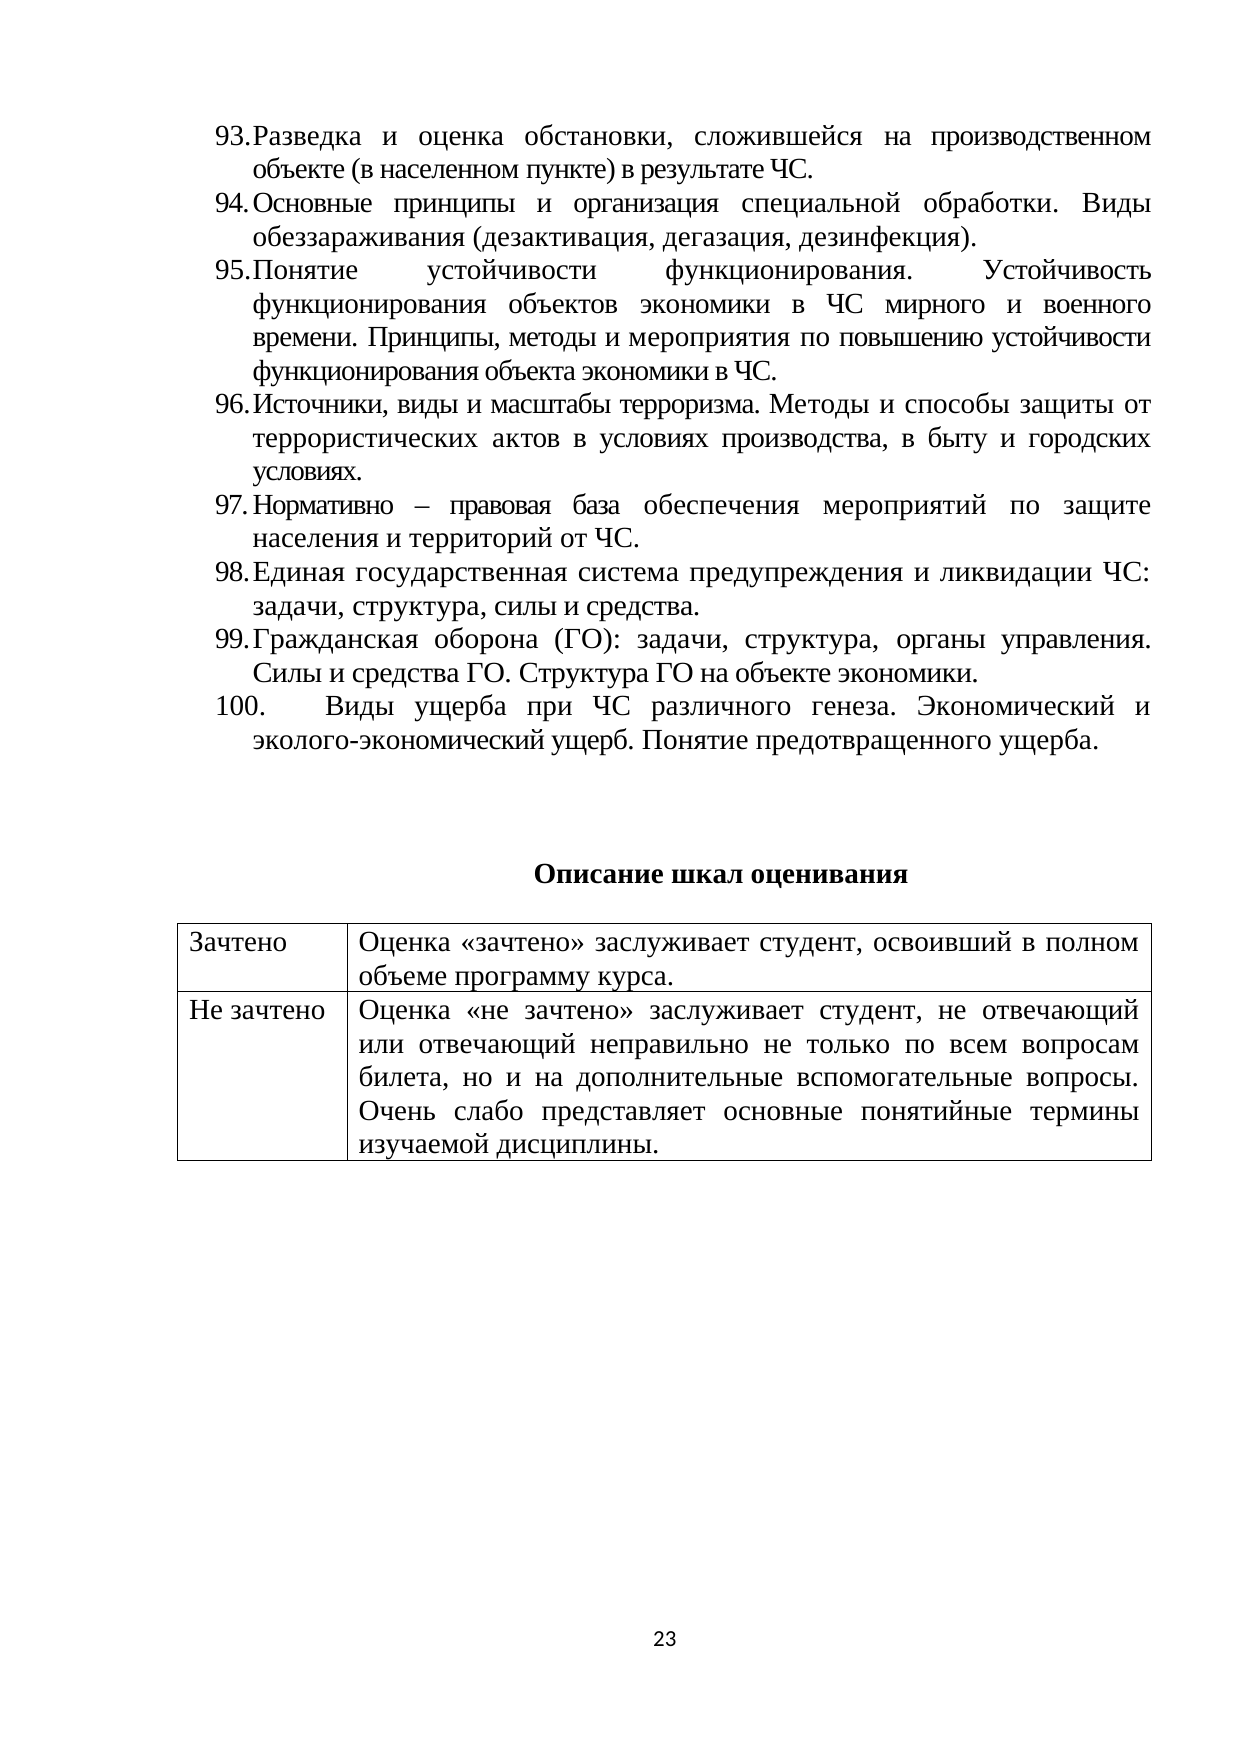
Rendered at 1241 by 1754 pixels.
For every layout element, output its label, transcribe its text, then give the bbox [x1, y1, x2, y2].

list Источники, виды и масштабы терроризма. Методы и способы защиты от террористических актов в условиях производства, в быту и городских условиях. [215, 386, 1152, 487]
list Понятие устойчивости функционирования. Устойчивость функционирования объектов экономики в ЧС мирного и военного времени. Принципы, методы и мероприятия по повышению устойчивости функционирования объекта экономики в ЧС. [215, 252, 1152, 386]
list Основные принципы и организация специальной обработки. Виды обеззараживания (дезактивация, дегазация, дезинфекция). [215, 185, 1152, 252]
list Разведка и оценка обстановки, сложившейся на производственном объекте (в населенном пункте) в результате ЧС. [215, 118, 1152, 185]
list Виды ущерба при ЧС различного генеза. Экономический и эколого-экономический ущерб. Понятие предотвращенного ущерба. [215, 688, 1152, 755]
text Описание шкал оценивания [290, 856, 1152, 889]
list Гражданская оборона (ГО): задачи, структура, органы управления. Силы и средства ГО. Структура ГО на объекте экономики. [215, 621, 1152, 688]
table_cell Не зачтено [178, 992, 347, 1160]
table_header Оценка «зачтено» заслуживает студент, освоивший в полном объеме программу курса. [348, 924, 1151, 991]
list Единая государственная система предупреждения и ликвидации ЧС: задачи, структура, силы и средства. [215, 554, 1152, 621]
table_cell Оценка «не зачтено» заслуживает студент, не отвечающий или отвечающий неправильно не только по всем вопросам билета, но и на дополнительные вспомогательные вопросы. Очень слабо представляет основные понятийные термины изучаемой дисциплины. [348, 992, 1151, 1160]
table_header Зачтено [178, 924, 347, 991]
list Нормативно – правовая база обеспечения мероприятий по защите населения и территорий от ЧС. [215, 487, 1152, 554]
